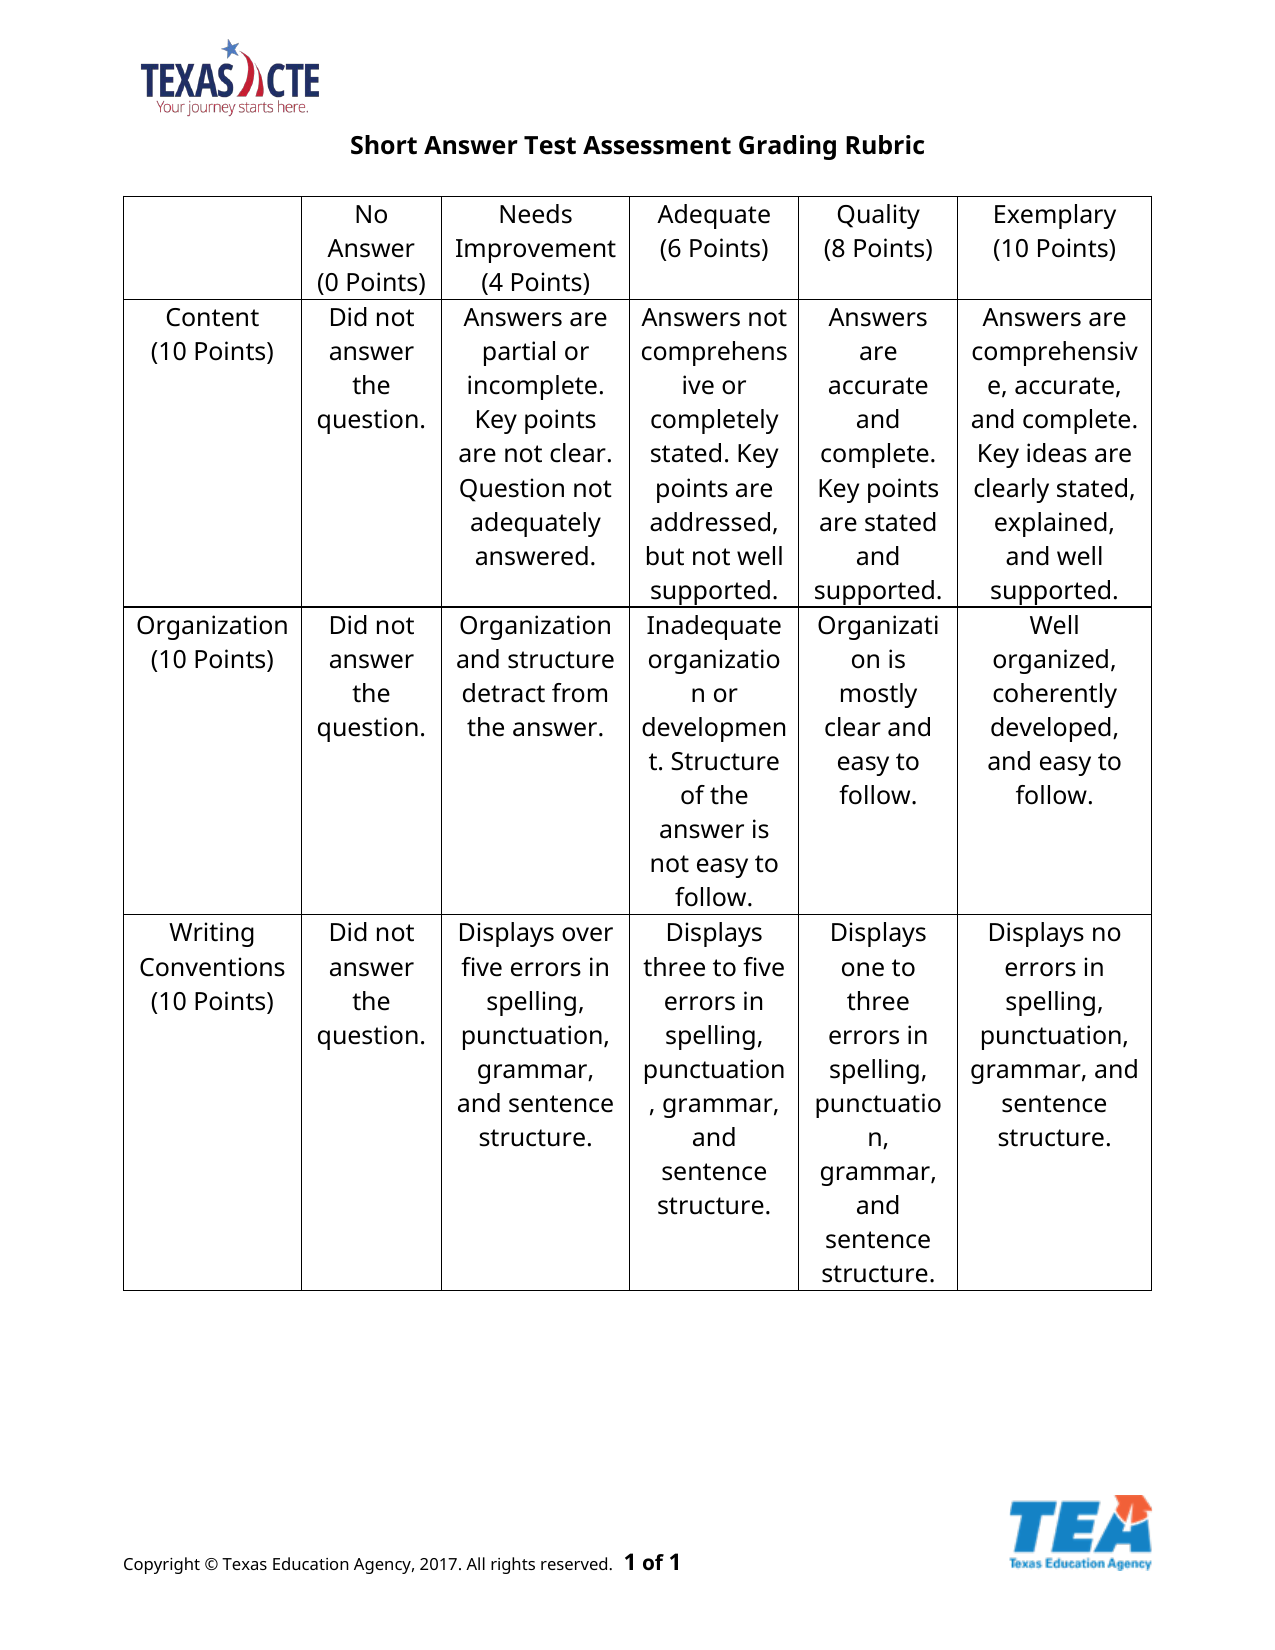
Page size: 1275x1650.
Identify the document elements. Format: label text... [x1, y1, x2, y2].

table_cell Content (10 Points) [124, 300, 301, 606]
table_cell Did not answer the question. [302, 915, 441, 1290]
table_cell Well organized, coherently developed, and easy to follow. [958, 608, 1151, 914]
table_cell Inadequate organization or development. Structure of the answer is not easy to follow. [630, 608, 798, 914]
text Short Answer Test Assessment Grading Rubric [123, 127, 1152, 162]
picture [122, 28, 338, 127]
table_cell Did not answer the question. [302, 300, 441, 606]
table_header Needs Improvement (4 Points) [442, 197, 629, 299]
table_cell Displays three to five errors in spelling, punctuation, grammar, and sentence structure. [630, 915, 798, 1290]
table_cell Displays no errors in spelling, punctuation, grammar, and sentence structure. [958, 915, 1151, 1290]
table_cell Writing Conventions (10 Points) [124, 915, 301, 1290]
table_cell Answers are comprehensive, accurate, and complete. Key ideas are clearly stated, explained, and well supported. [958, 300, 1151, 606]
table_header Adequate (6 Points) [630, 197, 798, 299]
table_cell Displays one to three errors in spelling, punctuation, grammar, and sentence structure. [799, 915, 957, 1290]
table_cell Did not answer the question. [302, 608, 441, 914]
picture [1009, 1495, 1153, 1571]
table_header Quality (8 Points) [799, 197, 957, 299]
table_cell Answers are partial or incomplete. Key points are not clear. Question not adequately answered. [442, 300, 629, 606]
table_cell Displays over five errors in spelling, punctuation, grammar, and sentence structure. [442, 915, 629, 1290]
table_header No Answer (0 Points) [302, 197, 441, 299]
table_cell Answers not comprehensive or completely stated. Key points are addressed, but not well supported. [630, 300, 798, 606]
table_cell Organization (10 Points) [124, 608, 301, 914]
table_cell Organization is mostly clear and easy to follow. [799, 608, 957, 914]
table_cell Organization and structure detract from the answer. [442, 608, 629, 914]
table_header [124, 197, 301, 299]
table_cell Answers are accurate and complete. Key points are stated and supported. [799, 300, 957, 606]
table_header Exemplary (10 Points) [958, 197, 1151, 299]
